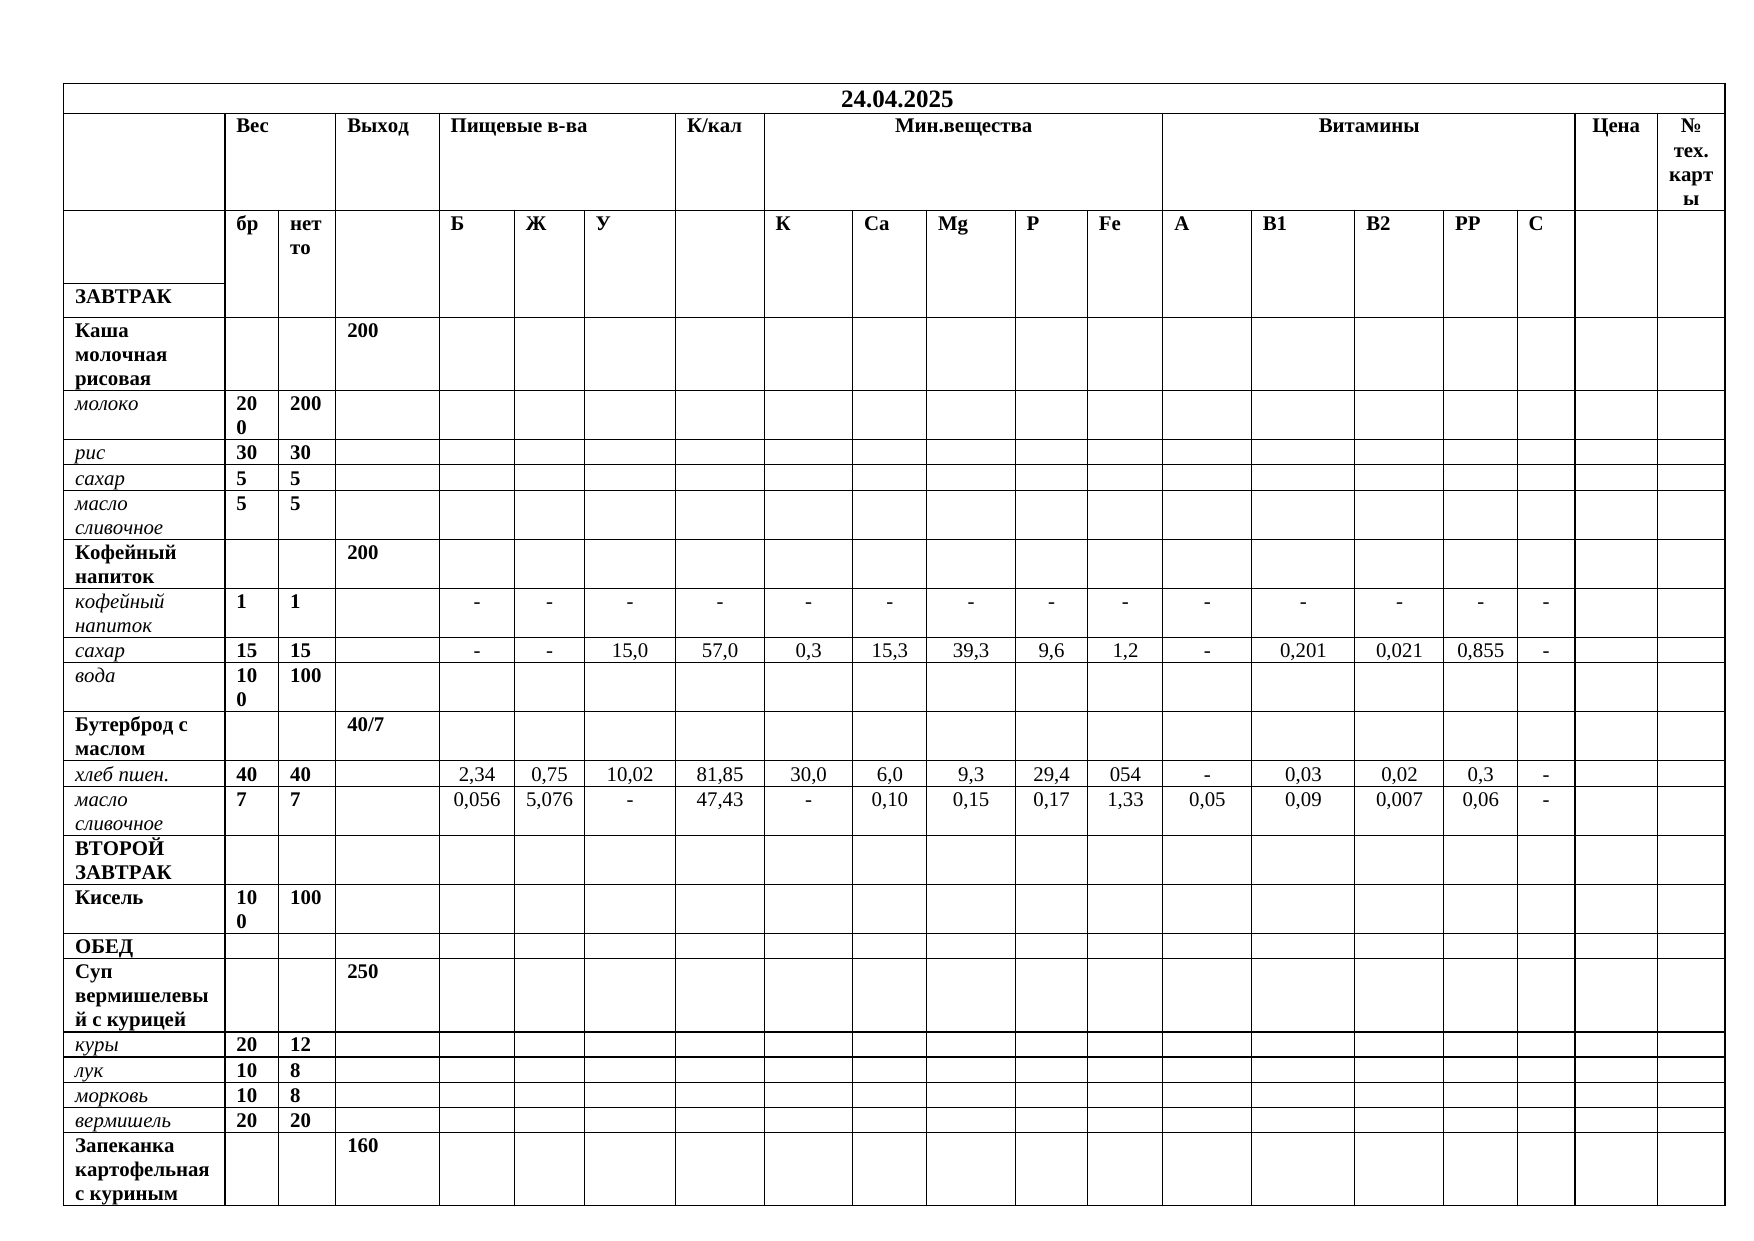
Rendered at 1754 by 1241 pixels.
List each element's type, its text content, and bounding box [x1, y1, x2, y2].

table_cell [1518, 712, 1574, 760]
table_cell [853, 1058, 926, 1082]
table_cell [1658, 491, 1724, 539]
table_cell [676, 465, 764, 489]
table_cell [676, 663, 764, 711]
table_cell [1444, 885, 1517, 933]
table_cell [226, 540, 278, 588]
table_cell масло сливочное [64, 787, 224, 835]
table_cell [585, 663, 675, 711]
table_cell 0,056 [440, 787, 514, 835]
table_cell [676, 540, 764, 588]
table_cell [1252, 465, 1354, 489]
table_cell 200 [226, 391, 278, 439]
table_cell [1658, 589, 1724, 637]
table_cell [927, 440, 1015, 464]
table_cell 160 [336, 1133, 439, 1205]
table_cell [1518, 491, 1574, 539]
table_cell [336, 761, 439, 786]
table_cell ВТОРОЙ ЗАВТРАК [64, 836, 224, 884]
table_cell [1163, 885, 1251, 933]
table_cell [1444, 836, 1517, 884]
table_cell [1016, 712, 1087, 760]
table_cell 10,02 [585, 761, 675, 786]
table_cell [853, 959, 926, 1031]
table_cell 0,10 [853, 787, 926, 835]
table_cell [64, 114, 224, 210]
table_cell [1444, 440, 1517, 464]
table_cell [1658, 959, 1724, 1031]
table_cell Цена [1576, 114, 1657, 210]
table_cell [1658, 712, 1724, 760]
table_cell 10 [226, 1058, 278, 1082]
table_cell [676, 491, 764, 539]
table_cell [585, 1033, 675, 1056]
table_cell [1088, 318, 1162, 390]
table_cell 100 [279, 663, 335, 711]
table_cell ЗАВТРАК [64, 284, 224, 317]
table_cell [64, 1133, 224, 1205]
table_cell 0,3 [1444, 761, 1517, 786]
table_cell 0,05 [1163, 787, 1251, 835]
table_cell В1 [1252, 211, 1354, 317]
table_cell [853, 540, 926, 588]
table_cell [1576, 1058, 1657, 1082]
table_cell [279, 540, 335, 588]
table_cell [1016, 440, 1087, 464]
table_cell - [440, 638, 514, 662]
table_cell [1576, 391, 1657, 439]
table_cell 20 [226, 1108, 278, 1132]
table_cell [853, 491, 926, 539]
table_cell 40 [279, 761, 335, 786]
table_cell [927, 712, 1015, 760]
table_cell - [440, 589, 514, 637]
table_cell [440, 836, 514, 884]
table_cell [1252, 540, 1354, 588]
table_cell [1163, 712, 1251, 760]
table_cell [853, 934, 926, 958]
table_cell [585, 836, 675, 884]
table_cell [1016, 836, 1087, 884]
table_cell [1576, 663, 1657, 711]
table_cell [927, 1033, 1015, 1056]
table_cell 2,34 [440, 761, 514, 786]
table_cell [1016, 1108, 1087, 1132]
table_cell [336, 391, 439, 439]
table_cell [676, 934, 764, 958]
table_cell [1016, 1033, 1087, 1056]
table_cell сахар [64, 465, 224, 489]
table_cell 0,17 [1016, 787, 1087, 835]
table_cell [440, 540, 514, 588]
table_cell 0,02 [1355, 761, 1443, 786]
table_cell [1576, 959, 1657, 1031]
table_cell [1252, 391, 1354, 439]
table_cell [279, 836, 335, 884]
table_cell Ж [515, 211, 584, 317]
table_cell 1 [279, 589, 335, 637]
table_cell [279, 318, 335, 390]
table_cell - [676, 589, 764, 637]
table_cell нетто [279, 211, 335, 317]
table_cell [1016, 540, 1087, 588]
table_cell 0,03 [1252, 761, 1354, 786]
table_cell - [1252, 589, 1354, 637]
table_cell [676, 1108, 764, 1132]
table_cell [1355, 1033, 1443, 1056]
table_cell 6,0 [853, 761, 926, 786]
table_cell [1088, 540, 1162, 588]
table_cell [1016, 1058, 1087, 1082]
table_cell [1088, 934, 1162, 958]
table_cell 0,021 [1355, 638, 1443, 662]
table_cell [1355, 663, 1443, 711]
table_cell Кисель [64, 885, 224, 933]
table_cell [585, 391, 675, 439]
table_cell [1016, 934, 1087, 958]
table_cell [765, 959, 852, 1031]
table_cell [1088, 391, 1162, 439]
table_cell 7 [226, 787, 278, 835]
table_cell [440, 465, 514, 489]
table_cell - [1163, 589, 1251, 637]
table_cell [1163, 440, 1251, 464]
table_cell 8 [279, 1083, 335, 1107]
table_cell [336, 1058, 439, 1082]
table_cell [676, 1058, 764, 1082]
table_cell 1 [226, 589, 278, 637]
table_cell [1518, 1133, 1574, 1205]
table_cell [765, 1033, 852, 1056]
table_cell [585, 1108, 675, 1132]
table_cell [1355, 491, 1443, 539]
table_cell бр [226, 211, 278, 317]
table_cell [1576, 787, 1657, 835]
table_cell 30,0 [765, 761, 852, 786]
table_cell [676, 318, 764, 390]
table_cell [440, 1083, 514, 1107]
table_cell - [765, 589, 852, 637]
table_cell [1355, 540, 1443, 588]
table_cell [585, 440, 675, 464]
table_cell [440, 663, 514, 711]
table_cell молоко [64, 391, 224, 439]
table_cell [765, 391, 852, 439]
table_cell - [1016, 589, 1087, 637]
table_cell [1518, 1108, 1574, 1132]
table_cell [585, 1083, 675, 1107]
table_cell [515, 836, 584, 884]
table_cell [1163, 1133, 1251, 1205]
table_cell [440, 1033, 514, 1056]
table_cell [1252, 440, 1354, 464]
table_cell 40 [226, 761, 278, 786]
table_cell [1163, 836, 1251, 884]
table_cell [1658, 934, 1724, 958]
table_cell [515, 1058, 584, 1082]
table_cell [765, 318, 852, 390]
table_cell [927, 465, 1015, 489]
table_cell [1444, 1133, 1517, 1205]
table_cell [336, 787, 439, 835]
table_cell - [1444, 589, 1517, 637]
table_cell [440, 712, 514, 760]
table_cell [440, 934, 514, 958]
table_cell [1518, 1058, 1574, 1082]
table_cell [1252, 1033, 1354, 1056]
table_cell 1,2 [1088, 638, 1162, 662]
table_cell [1355, 959, 1443, 1031]
table_cell [1252, 836, 1354, 884]
table_cell [1444, 1033, 1517, 1056]
table_cell [1576, 1108, 1657, 1132]
table_cell 0,75 [515, 761, 584, 786]
table_cell [927, 1058, 1015, 1082]
table_cell 7 [279, 787, 335, 835]
table_cell [1658, 885, 1724, 933]
table_cell - [1518, 589, 1574, 637]
table_cell [585, 712, 675, 760]
table_cell [1163, 1108, 1251, 1132]
table_cell [927, 934, 1015, 958]
table_cell Мин.вещества [765, 114, 1162, 210]
table_cell [1444, 959, 1517, 1031]
table_cell 15,0 [585, 638, 675, 662]
table_cell [279, 959, 335, 1031]
table_cell [1016, 1083, 1087, 1107]
table_cell 5 [226, 491, 278, 539]
table_cell В2 [1355, 211, 1443, 317]
table_cell [765, 934, 852, 958]
table_cell [1252, 934, 1354, 958]
table_cell [1355, 440, 1443, 464]
table_cell [1658, 391, 1724, 439]
table_cell [336, 440, 439, 464]
table_cell [676, 440, 764, 464]
table_cell [1518, 959, 1574, 1031]
table_cell [853, 440, 926, 464]
table_cell - [585, 787, 675, 835]
table_cell [765, 440, 852, 464]
table_cell [1518, 440, 1574, 464]
table_cell [1658, 318, 1724, 390]
table_cell [1088, 1133, 1162, 1205]
table_cell 30 [279, 440, 335, 464]
table_cell РР [1444, 211, 1517, 317]
table_cell [676, 885, 764, 933]
table_cell [1518, 1083, 1574, 1107]
table_cell Выход [336, 114, 439, 210]
table_cell [1016, 663, 1087, 711]
table_cell [927, 885, 1015, 933]
table_cell [1576, 491, 1657, 539]
table_cell [1444, 491, 1517, 539]
table_cell [1355, 465, 1443, 489]
table_cell [1576, 836, 1657, 884]
table_cell [1355, 1083, 1443, 1107]
table_cell [1088, 836, 1162, 884]
table_cell [853, 318, 926, 390]
table_cell [515, 885, 584, 933]
table_cell кофейный напиток [64, 589, 224, 637]
table_cell 15 [279, 638, 335, 662]
table_cell [1576, 885, 1657, 933]
table_cell [1016, 1133, 1087, 1205]
table_cell лук [64, 1058, 224, 1082]
table_cell [1658, 638, 1724, 662]
table_cell 5 [226, 465, 278, 489]
table_cell Пищевые в-ва [440, 114, 675, 210]
table_cell [853, 1083, 926, 1107]
table_cell 8 [279, 1058, 335, 1082]
table_cell [1355, 885, 1443, 933]
table_cell [226, 959, 278, 1031]
table_cell [1163, 540, 1251, 588]
table_cell 47,43 [676, 787, 764, 835]
table_cell [1252, 1058, 1354, 1082]
table_cell [515, 491, 584, 539]
table_cell [1444, 1083, 1517, 1107]
table_cell [927, 391, 1015, 439]
table_cell [585, 491, 675, 539]
table_cell [853, 663, 926, 711]
table_cell [676, 1033, 764, 1056]
table_cell [1658, 761, 1724, 786]
table_cell - [515, 638, 584, 662]
table_cell [765, 1133, 852, 1205]
table_cell [1252, 491, 1354, 539]
table_cell [1016, 318, 1087, 390]
table_cell [853, 836, 926, 884]
table_cell [1658, 540, 1724, 588]
table_cell [1252, 1083, 1354, 1107]
table_cell [440, 318, 514, 390]
table_cell [1252, 318, 1354, 390]
table_cell 5 [279, 465, 335, 489]
table_cell [676, 391, 764, 439]
table_cell [1658, 787, 1724, 835]
table_cell 0,855 [1444, 638, 1517, 662]
table_cell 5,076 [515, 787, 584, 835]
table_cell - [765, 787, 852, 835]
table_cell [1576, 712, 1657, 760]
table_cell [440, 885, 514, 933]
table_cell ОБЕД [64, 934, 224, 958]
table_cell [1658, 465, 1724, 489]
table_cell [585, 1058, 675, 1082]
table_cell [515, 540, 584, 588]
table_cell [1355, 318, 1443, 390]
table_cell [585, 934, 675, 958]
table_cell сахар [64, 638, 224, 662]
table_cell 200 [336, 540, 439, 588]
table_cell [1518, 663, 1574, 711]
table_cell [1088, 1033, 1162, 1056]
table_cell 5 [279, 491, 335, 539]
table_cell [853, 712, 926, 760]
table_cell [336, 638, 439, 662]
table_cell вода [64, 663, 224, 711]
table_cell [676, 712, 764, 760]
table_cell Мg [927, 211, 1015, 317]
table_cell [1576, 465, 1657, 489]
table_cell [765, 1083, 852, 1107]
table_cell [1444, 934, 1517, 958]
table_cell 40/7 [336, 712, 439, 760]
table_cell [1576, 211, 1657, 317]
table_cell Са [853, 211, 926, 317]
table_cell [515, 1108, 584, 1132]
table_cell [1088, 663, 1162, 711]
table_cell [765, 663, 852, 711]
table_cell [1576, 589, 1657, 637]
table_cell [1163, 491, 1251, 539]
table_cell Суп вермишелевый с курицей [64, 959, 224, 1031]
table_cell [336, 491, 439, 539]
table_cell [1163, 663, 1251, 711]
table_cell [765, 885, 852, 933]
table_cell [515, 712, 584, 760]
table_cell [1658, 440, 1724, 464]
table_cell [1016, 491, 1087, 539]
table_cell [927, 836, 1015, 884]
table_cell масло сливочное [64, 491, 224, 539]
table_cell [279, 934, 335, 958]
table_cell [1518, 540, 1574, 588]
table_cell [1163, 391, 1251, 439]
table_cell [1088, 885, 1162, 933]
table_cell [1016, 959, 1087, 1031]
table_cell [853, 391, 926, 439]
table_cell [1355, 836, 1443, 884]
table_cell [1088, 712, 1162, 760]
table_cell [336, 211, 439, 317]
table_cell - [1518, 761, 1574, 786]
table_cell куры [64, 1033, 224, 1056]
table_cell [1016, 885, 1087, 933]
table_cell [515, 318, 584, 390]
table_cell [1658, 1108, 1724, 1132]
table_cell [440, 391, 514, 439]
table_cell [226, 318, 278, 390]
table_cell хлеб пшен. [64, 761, 224, 786]
table_cell 0,007 [1355, 787, 1443, 835]
table_cell 100 [226, 663, 278, 711]
table_cell [226, 1133, 278, 1205]
table_cell № тех. карты [1658, 114, 1724, 210]
table_cell [853, 885, 926, 933]
table_cell [1576, 638, 1657, 662]
table_cell Б [440, 211, 514, 317]
table_cell - [927, 589, 1015, 637]
table_cell [1163, 934, 1251, 958]
table_cell [1016, 391, 1087, 439]
table_cell [1658, 211, 1724, 317]
table_cell [279, 712, 335, 760]
table_cell [585, 1133, 675, 1205]
table_cell [1088, 491, 1162, 539]
table_cell Р [1016, 211, 1087, 317]
table_cell Вес [226, 114, 335, 210]
table_cell [440, 1108, 514, 1132]
table_cell [1252, 885, 1354, 933]
table_cell [1444, 540, 1517, 588]
table_cell [1355, 1133, 1443, 1205]
table_cell 81,85 [676, 761, 764, 786]
table_cell - [853, 589, 926, 637]
table_cell [515, 440, 584, 464]
table_cell - [1163, 638, 1251, 662]
table_cell [1576, 934, 1657, 958]
table_cell [1355, 712, 1443, 760]
table_cell [1576, 318, 1657, 390]
table_cell [585, 465, 675, 489]
table_cell [1444, 1058, 1517, 1082]
table_cell 054 [1088, 761, 1162, 786]
table_cell [1576, 540, 1657, 588]
table_cell [1088, 465, 1162, 489]
table_cell [853, 1033, 926, 1056]
table_cell [336, 465, 439, 489]
table_cell [927, 1083, 1015, 1107]
table_cell [226, 934, 278, 958]
table_cell [440, 491, 514, 539]
table_cell [927, 540, 1015, 588]
table_cell [64, 211, 224, 283]
table_cell [336, 1083, 439, 1107]
table_cell [515, 1083, 584, 1107]
table_cell [1518, 1033, 1574, 1056]
table_cell 29,4 [1016, 761, 1087, 786]
table_cell [515, 663, 584, 711]
table_cell [1355, 1108, 1443, 1132]
table_cell [1576, 1133, 1657, 1205]
table_cell рис [64, 440, 224, 464]
table_cell К/кал [676, 114, 764, 210]
table_cell морковь [64, 1083, 224, 1107]
table_cell Fе [1088, 211, 1162, 317]
table_cell - [585, 589, 675, 637]
table_cell [336, 1108, 439, 1132]
table_cell [927, 663, 1015, 711]
table_cell - [1518, 787, 1574, 835]
table_cell [585, 885, 675, 933]
table_cell 100 [226, 885, 278, 933]
table_cell [927, 1108, 1015, 1132]
table_cell [1444, 391, 1517, 439]
table_cell [1658, 1133, 1724, 1205]
table_cell [1658, 1058, 1724, 1082]
table_cell [1518, 318, 1574, 390]
table_cell [1252, 712, 1354, 760]
table_cell [1355, 391, 1443, 439]
table_cell 0,09 [1252, 787, 1354, 835]
table_cell [676, 1133, 764, 1205]
table_cell [1163, 1058, 1251, 1082]
table_cell [279, 1133, 335, 1205]
table_cell [1088, 959, 1162, 1031]
table_cell [927, 491, 1015, 539]
table_cell - [1518, 638, 1574, 662]
table_cell [1658, 1033, 1724, 1056]
table_cell [1252, 663, 1354, 711]
table_cell 200 [279, 391, 335, 439]
table_cell вермишель [64, 1108, 224, 1132]
table_cell [676, 211, 764, 317]
table_cell [765, 712, 852, 760]
table_cell [336, 663, 439, 711]
table_cell - [515, 589, 584, 637]
table_cell - [1163, 761, 1251, 786]
table_cell [515, 959, 584, 1031]
table_cell 250 [336, 959, 439, 1031]
table_cell [927, 959, 1015, 1031]
table_cell [676, 1083, 764, 1107]
table_cell [1163, 318, 1251, 390]
table_cell [1355, 934, 1443, 958]
table_cell У [585, 211, 675, 317]
table_cell [1252, 1133, 1354, 1205]
table_cell [1088, 1083, 1162, 1107]
table_cell - [1355, 589, 1443, 637]
table_cell [927, 318, 1015, 390]
table_cell [515, 1033, 584, 1056]
table_cell [1444, 712, 1517, 760]
table_cell [1444, 318, 1517, 390]
table_cell Каша молочная рисовая [64, 318, 224, 390]
table_cell [1088, 1108, 1162, 1132]
table_cell [585, 318, 675, 390]
table_cell [853, 1133, 926, 1205]
table_cell [1658, 663, 1724, 711]
table_cell 39,3 [927, 638, 1015, 662]
table_cell [336, 589, 439, 637]
table_cell [585, 540, 675, 588]
table_cell [515, 391, 584, 439]
table_cell 57,0 [676, 638, 764, 662]
table_header 24.04.2025 [64, 84, 1724, 112]
table_cell [440, 1133, 514, 1205]
table_cell 15 [226, 638, 278, 662]
table_cell [765, 836, 852, 884]
table_cell [226, 836, 278, 884]
table_cell [1444, 663, 1517, 711]
table_cell [585, 959, 675, 1031]
table_cell А [1163, 211, 1251, 317]
table_cell [1163, 1083, 1251, 1107]
table_cell [1518, 391, 1574, 439]
table_cell - [1088, 589, 1162, 637]
table_cell 0,06 [1444, 787, 1517, 835]
table_cell [440, 440, 514, 464]
table_cell [1658, 836, 1724, 884]
table_cell 12 [279, 1033, 335, 1056]
table_cell [765, 1058, 852, 1082]
table_cell 30 [226, 440, 278, 464]
table_cell Кофейный напиток [64, 540, 224, 588]
table_cell 1,33 [1088, 787, 1162, 835]
table_cell [1518, 465, 1574, 489]
table_cell [226, 712, 278, 760]
table_cell 200 [336, 318, 439, 390]
table_cell [765, 465, 852, 489]
table_cell 20 [226, 1033, 278, 1056]
table_cell [336, 836, 439, 884]
table_cell [515, 465, 584, 489]
table_cell [853, 465, 926, 489]
table_cell [515, 934, 584, 958]
table_cell 15,3 [853, 638, 926, 662]
table_cell 0,15 [927, 787, 1015, 835]
table_cell [676, 836, 764, 884]
table_cell [336, 934, 439, 958]
table_cell [1163, 465, 1251, 489]
table_cell [1252, 1108, 1354, 1132]
table_cell [440, 959, 514, 1031]
table_cell [1576, 761, 1657, 786]
table_cell [1444, 1108, 1517, 1132]
table_cell [765, 491, 852, 539]
table_cell [440, 1058, 514, 1082]
table_cell [1518, 934, 1574, 958]
table_cell С [1518, 211, 1574, 317]
table_cell Бутерброд с маслом [64, 712, 224, 760]
table_cell [1088, 440, 1162, 464]
table_cell [1444, 465, 1517, 489]
table_cell [1518, 885, 1574, 933]
table_cell [927, 1133, 1015, 1205]
table_cell [676, 959, 764, 1031]
table_cell 20 [279, 1108, 335, 1132]
table_cell 9,6 [1016, 638, 1087, 662]
table_cell Витамины [1163, 114, 1574, 210]
table_cell [1088, 1058, 1162, 1082]
table_cell [1658, 1083, 1724, 1107]
table_cell [853, 1108, 926, 1132]
table_cell К [765, 211, 852, 317]
table_cell 100 [279, 885, 335, 933]
table_cell [1576, 1083, 1657, 1107]
table_cell [1355, 1058, 1443, 1082]
table_cell [336, 1033, 439, 1056]
table_cell 0,201 [1252, 638, 1354, 662]
table_cell 10 [226, 1083, 278, 1107]
table_cell [1163, 1033, 1251, 1056]
table_cell [515, 1133, 584, 1205]
table_cell [1016, 465, 1087, 489]
table_cell [765, 1108, 852, 1132]
table_cell [1252, 959, 1354, 1031]
table_cell 9,3 [927, 761, 1015, 786]
table_cell [1163, 959, 1251, 1031]
table_cell [765, 540, 852, 588]
table_cell 0,3 [765, 638, 852, 662]
table_cell [336, 885, 439, 933]
table_cell [1576, 440, 1657, 464]
table_cell [1576, 1033, 1657, 1056]
table_cell [1518, 836, 1574, 884]
